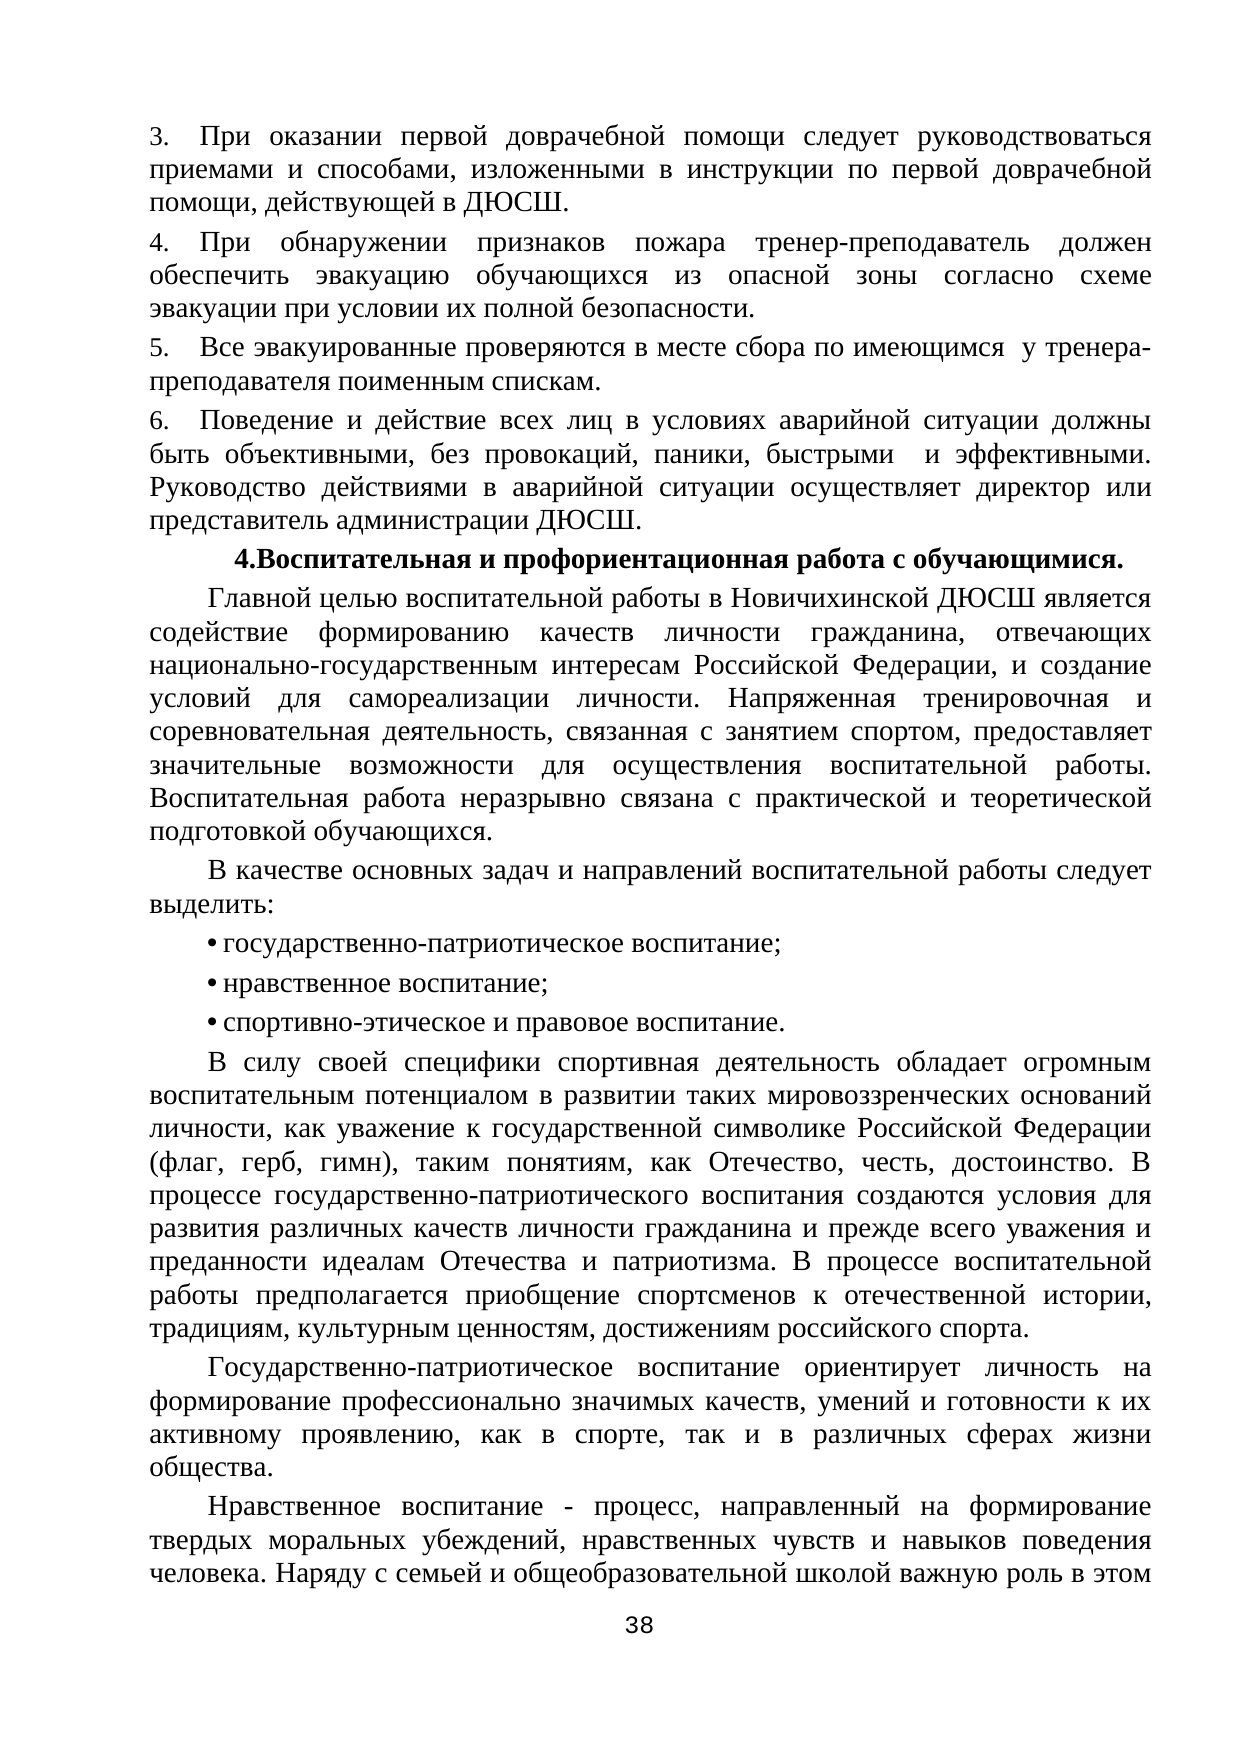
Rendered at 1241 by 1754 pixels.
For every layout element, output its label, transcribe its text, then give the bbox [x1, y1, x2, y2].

text В качестве основных задач и направлений воспитательной работы следует выделить: [149, 853, 1152, 919]
text Главной целью воспитательной работы в Новичихинской ДЮСШ является содействие формированию качеств личности гражданина, отвечающих национально-государственным интересам Российской Федерации, и создание условий для самореализации личности. Напряженная тренировочная и соревновательная деятельность, связанная с занятием спортом, предоставляет значительные возможности для осуществления воспитательной работы. Воспитательная работа неразрывно связана с практической и теоретической подготовкой обучающихся. [149, 581, 1152, 847]
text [149, 1489, 1152, 1589]
text В силу своей специфики спортивная деятельность обладает огромным воспитательным потенциалом в развитии таких мировоззренческих оснований личности, как уважение к государственной символике Российской Федерации (флаг, герб, гимн), таким понятиям, как Отечество, честь, достоинство. В процессе государственно-патриотического воспитания создаются условия для развития различных качеств личности гражданина и прежде всего уважения и преданности идеалам Отечества и патриотизма. В процессе воспитательной работы предполагается приобщение спортсменов к отечественной истории, традициям, культурным ценностям, достижениям российского спорта. [149, 1044, 1152, 1343]
list Поведение и действие всех лиц в условиях аварийной ситуации должны быть объективными, без провокаций, паники, быстрыми и эффективными. Руководство действиями в аварийной ситуации осуществляет директор или представитель администрации ДЮСШ. [149, 403, 1152, 536]
text Государственно-патриотическое воспитание ориентирует личность на формирование профессионально значимых качеств, умений и готовности к их активному проявлению, как в спорте, так и в различных сферах жизни общества. [149, 1350, 1152, 1483]
list нравственное воспитание; [207, 965, 1152, 999]
list Все эвакуированные проверяются в месте сбора по имеющимся у тренера-преподавателя поименным спискам. [149, 330, 1152, 397]
list государственно-патриотическое воспитание; [207, 926, 1152, 959]
list При обнаружении признаков пожара тренер-преподаватель должен обеспечить эвакуацию обучающихся из опасной зоны согласно схеме эвакуации при условии их полной безопасности. [149, 224, 1152, 324]
list При оказании первой доврачебной помощи следует руководствоваться приемами и способами, изложенными в инструкции по первой доврачебной помощи, действующей в ДЮСШ. [149, 118, 1152, 218]
text 4.Воспитательная и профориентационная работа с обучающимися. [234, 542, 1152, 575]
list спортивно-этическое и правовое воспитание. [207, 1005, 1152, 1038]
